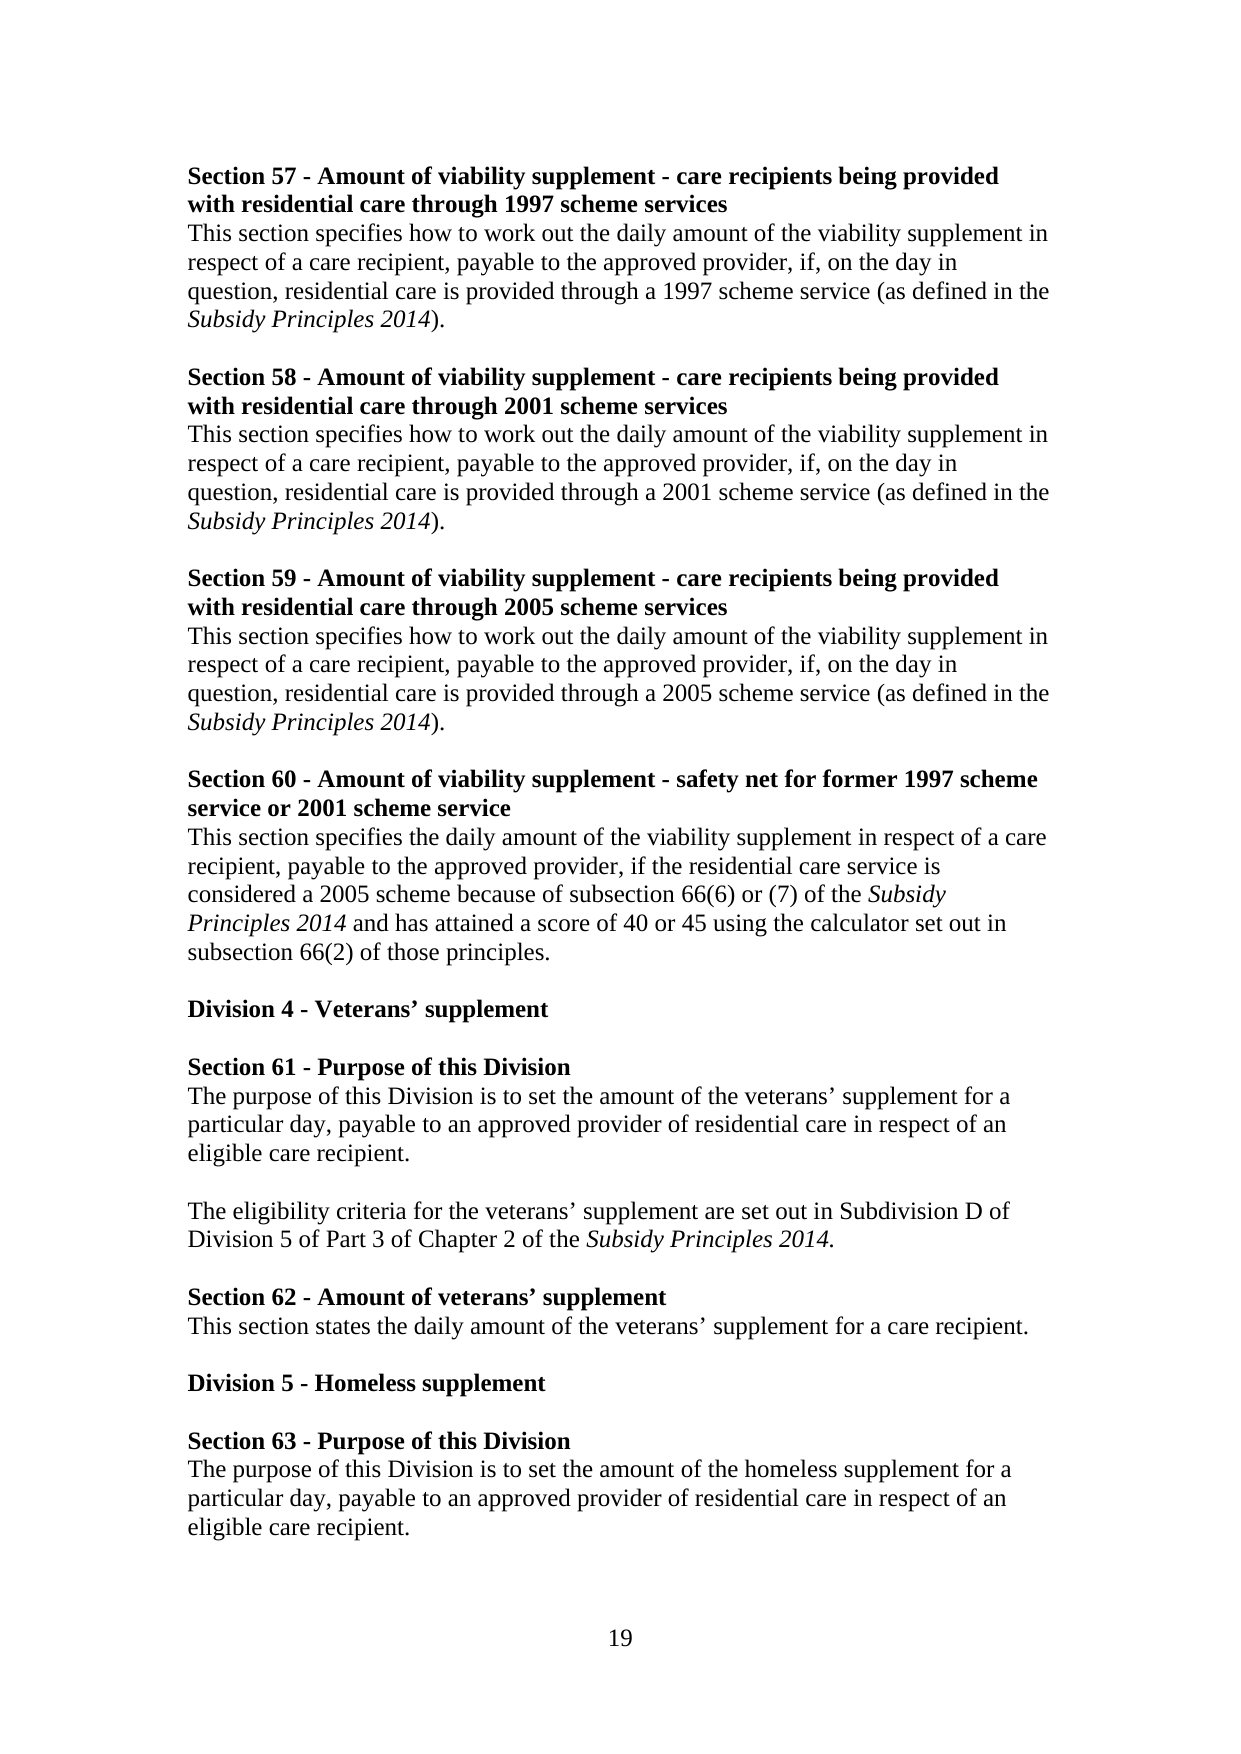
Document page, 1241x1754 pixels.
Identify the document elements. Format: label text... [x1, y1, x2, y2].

text Section 63 - Purpose of this Division [187, 1426, 1053, 1454]
text The purpose of this Division is to set the amount of the veterans’ supplement for a particular day, payable to an approved provider of residential care in respect of an eligible care recipient. [187, 1081, 1053, 1167]
text Division 5 - Homeless supplement [187, 1368, 1053, 1397]
text Section 58 - Amount of viability supplement - care recipients being provided with residential care through 2001 scheme services [187, 362, 1053, 419]
text The eligibility criteria for the veterans’ supplement are set out in Subdivision D of Division 5 of Part 3 of Chapter 2 of the Subsidy Principles 2014. [187, 1196, 1053, 1253]
text Section 59 - Amount of viability supplement - care recipients being provided with residential care through 2005 scheme services [187, 563, 1053, 621]
text Section 62 - Amount of veterans’ supplement [187, 1282, 1053, 1311]
text This section specifies how to work out the daily amount of the viability supplement in respect of a care recipient, payable to the approved provider, if, on the day in question, residential care is provided through a 1997 scheme service (as defined in the Subsidy Principles 2014). [187, 218, 1053, 333]
text Section 60 - Amount of viability supplement - safety net for former 1997 scheme service or 2001 scheme service [187, 764, 1053, 822]
text This section specifies how to work out the daily amount of the viability supplement in respect of a care recipient, payable to the approved provider, if, on the day in question, residential care is provided through a 2001 scheme service (as defined in the Subsidy Principles 2014). [187, 419, 1053, 534]
text Section 61 - Purpose of this Division [187, 1052, 1053, 1081]
text This section specifies how to work out the daily amount of the viability supplement in respect of a care recipient, payable to the approved provider, if, on the day in question, residential care is provided through a 2005 scheme service (as defined in the Subsidy Principles 2014). [187, 621, 1053, 736]
text The purpose of this Division is to set the amount of the homeless supplement for a particular day, payable to an approved provider of residential care in respect of an eligible care recipient. [187, 1454, 1053, 1541]
text This section specifies the daily amount of the viability supplement in respect of a care recipient, payable to the approved provider, if the residential care service is considered a 2005 scheme because of subsection 66(6) or (7) of the Subsidy Principles 2014 and has attained a score of 40 or 45 using the calculator set out in subsection 66(2) of those principles. [187, 822, 1053, 966]
text Division 4 - Veterans’ supplement [187, 994, 1053, 1023]
text Section 57 - Amount of viability supplement - care recipients being provided with residential care through 1997 scheme services [187, 161, 1053, 218]
text This section states the daily amount of the veterans’ supplement for a care recipient. [187, 1311, 1053, 1339]
